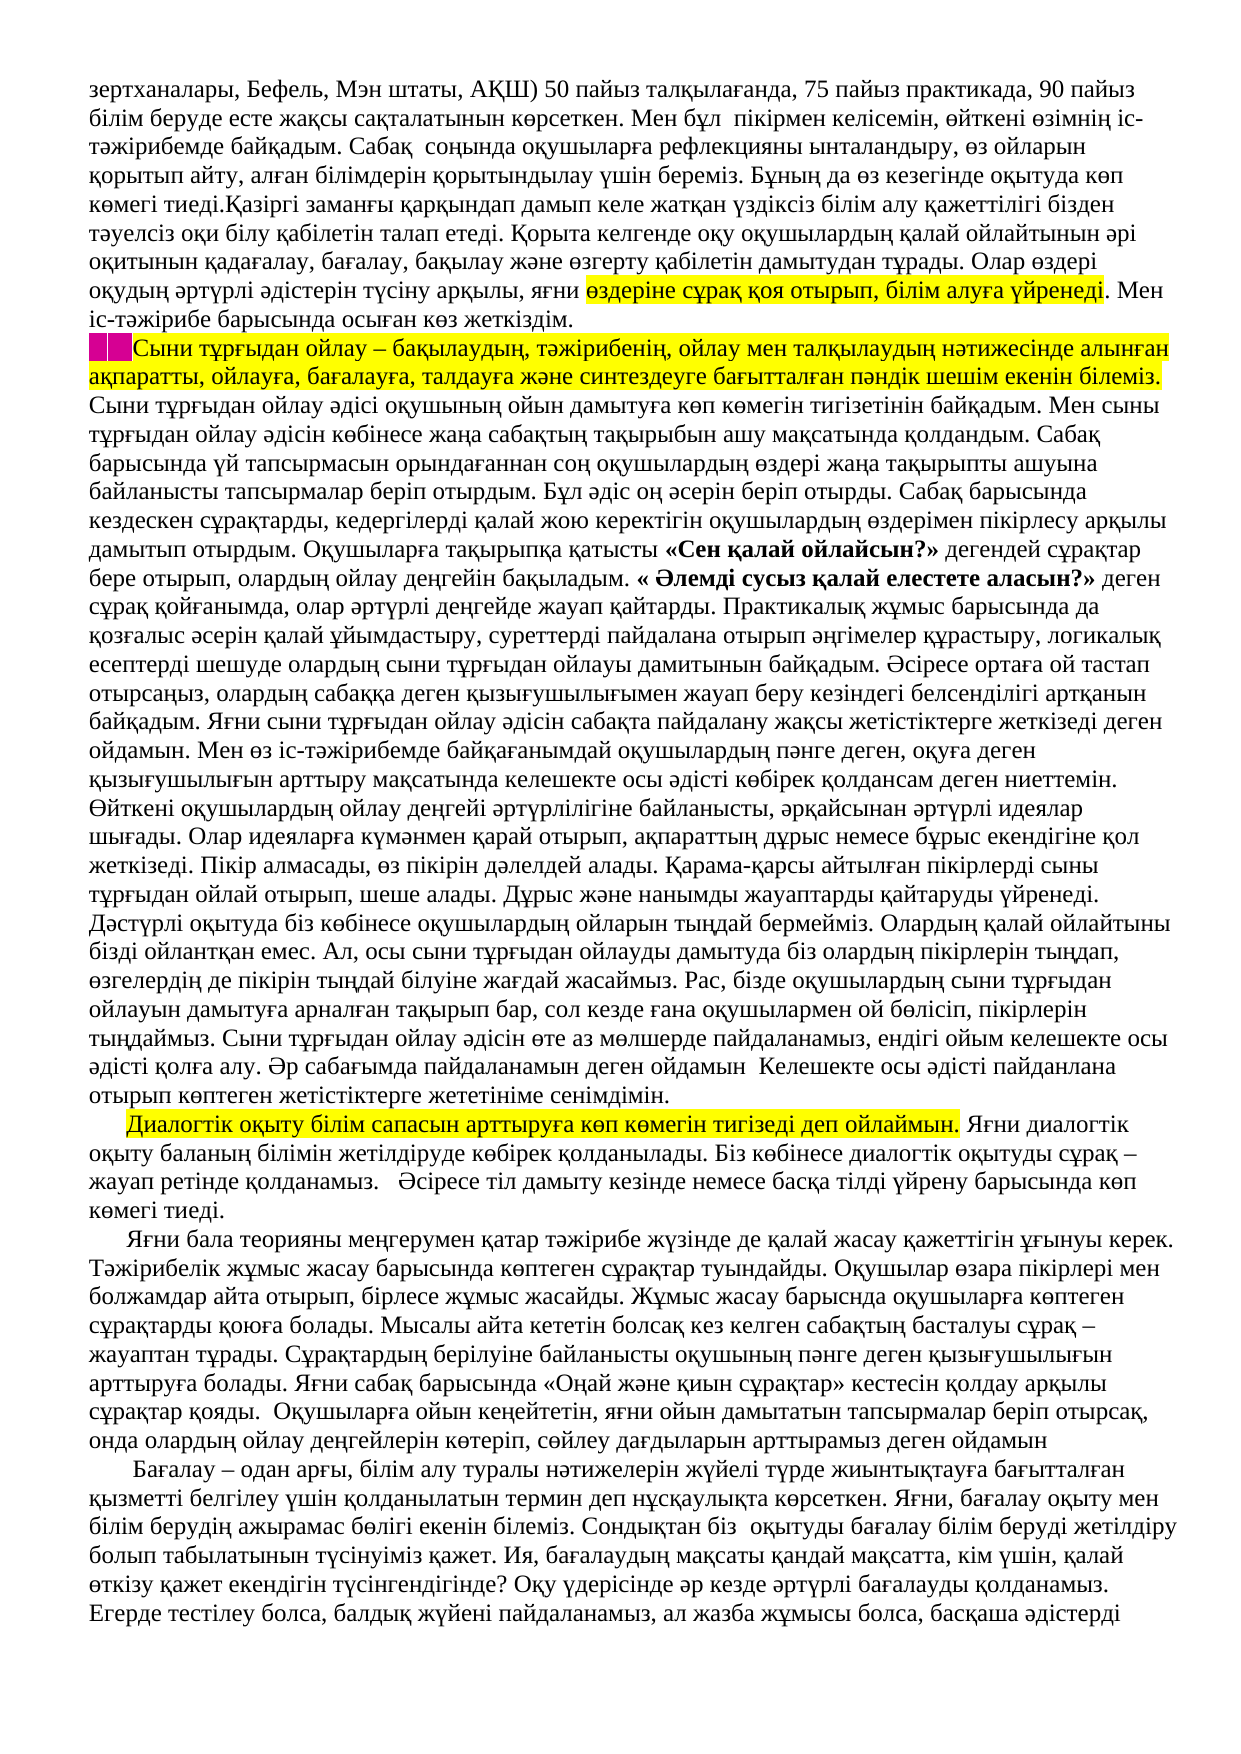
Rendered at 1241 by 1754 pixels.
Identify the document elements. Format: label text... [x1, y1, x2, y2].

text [89, 74, 1181, 333]
text Сыни тұрғыдан ойлау – бақылаудың, тәжірибенің, ойлау мен талқылаудың нәтижесінде алынған ақпаратты, ойлауға, бағалауға, талдауға және синтездеуге бағытталған пәндік шешім екенін білеміз. Сыни тұрғыдан ойлау әдісі оқушының ойын дамытуға көп көмегін тигізетінін байқадым. Мен сыны тұрғыдан ойлау әдісін көбінесе жаңа сабақтың тақырыбын ашу мақсатында қолдандым. Сабақ барысында үй тапсырмасын орындағаннан соң оқушылардың өздері жаңа тақырыпты ашуына байланысты тапсырмалар беріп отырдым. Бұл әдіс оң әсерін беріп отырды. Сабақ барысында кездескен сұрақтарды, кедергілерді қалай жою керектігін оқушылардың өздерімен пікірлесу арқылы дамытып отырдым. Оқушыларға тақырыпқа қатысты «Сен қалай ойлайсын?» дегендей сұрақтар бере отырып, олардың ойлау деңгейін бақыладым. « Әлемді сусыз қалай елестете аласын?» деген сұрақ қойғанымда, олар әртүрлі деңгейде жауап қайтарды. Практикалық жұмыс барысында да қозғалыс әсерін қалай ұйымдастыру, суреттерді пайдалана отырып әңгімелер құрастыру, логикалық есептерді шешуде олардың сыни тұрғыдан ойлауы дамитынын байқадым. Әсіресе ортаға ой тастап отырсаңыз, олардың сабаққа деген қызығушылығымен жауап беру кезіндегі белсенділігі артқанын байқадым. Яғни сыни тұрғыдан ойлау әдісін сабақта пайдалану жақсы жетістіктерге жеткізеді деген ойдамын. Мен өз іс-тәжірибемде байқағанымдай оқушылардың пәнге деген, оқуға деген қызығушылығын арттыру мақсатында келешекте осы әдісті көбірек қолдансам деген ниеттемін. Өйткені оқушылардың ойлау деңгейі әртүрлілігіне байланысты, әрқайсынан әртүрлі идеялар шығады. Олар идеяларға күмәнмен қарай отырып, ақпараттың дұрыс немесе бұрыс екендігіне қол жеткізеді. Пікір алмасады, өз пікірін дәлелдей алады. Қарама-қарсы айтылған пікірлерді сыны тұрғыдан ойлай отырып, шеше алады. Дұрыс және нанымды жауаптарды қайтаруды үйренеді. Дәстүрлі оқытуда біз көбінесе оқушылардың ойларын тыңдай бермейміз. Олардың қалай ойлайтыны бізді ойлантқан емес. Ал, осы сыни тұрғыдан ойлауды дамытуда біз олардың пікірлерін тыңдап, өзгелердің де пікірін тыңдай білуіне жағдай жасаймыз. Рас, бізде оқушылардың сыни тұрғыдан ойлауын дамытуға арналған тақырып бар, сол кезде ғана оқушылармен ой бөлісіп, пікірлерін тыңдаймыз. Сыни тұрғыдан ойлау әдісін өте аз мөлшерде пайдаланамыз, ендігі ойым келешекте осы әдісті қолға алу. Әр сабағымда пайдаланамын деген ойдамын Келешекте осы әдісті пайданлана отырып көптеген жетістіктерге жететініме сенімдімін. [89, 333, 1181, 1109]
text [89, 1454, 1181, 1626]
text Яғни бала теорияны меңгерумен қатар тәжірибе жүзінде де қалай жасау қажеттігін ұғынуы керек. Тәжірибелік жұмыс жасау барысында көптеген сұрақтар туындайды. Оқушылар өзара пікірлері мен болжамдар айта отырып, бірлесе жұмыс жасайды. Жұмыс жасау барыснда оқушыларға көптеген сұрақтарды қоюға болады. Мысалы айта кететін болсақ кез келген сабақтың басталуы сұрақ – жауаптан тұрады. Сұрақтардың берілуіне байланысты оқушының пәнге деген қызығушылығын арттыруға болады. Яғни сабақ барысында «Оңай және қиын сұрақтар» кестесін қолдау арқылы сұрақтар қояды. Оқушыларға ойын кеңейтетін, яғни ойын дамытатын тапсырмалар беріп отырсақ, онда олардың ойлау деңгейлерін көтеріп, сөйлеу дағдыларын арттырамыз деген ойдамын [89, 1224, 1181, 1454]
text Диалогтік оқыту білім сапасын арттыруға көп көмегін тигізеді деп ойлаймын. Яғни диалогтік оқыту баланың білімін жетілдіруде көбірек қолданылады. Біз көбінесе диалогтік оқытуды сұрақ – жауап ретінде қолданамыз. Әсіресе тіл дамыту кезінде немесе басқа тілді үйрену барысында көп көмегі тиеді. [89, 1109, 1181, 1224]
